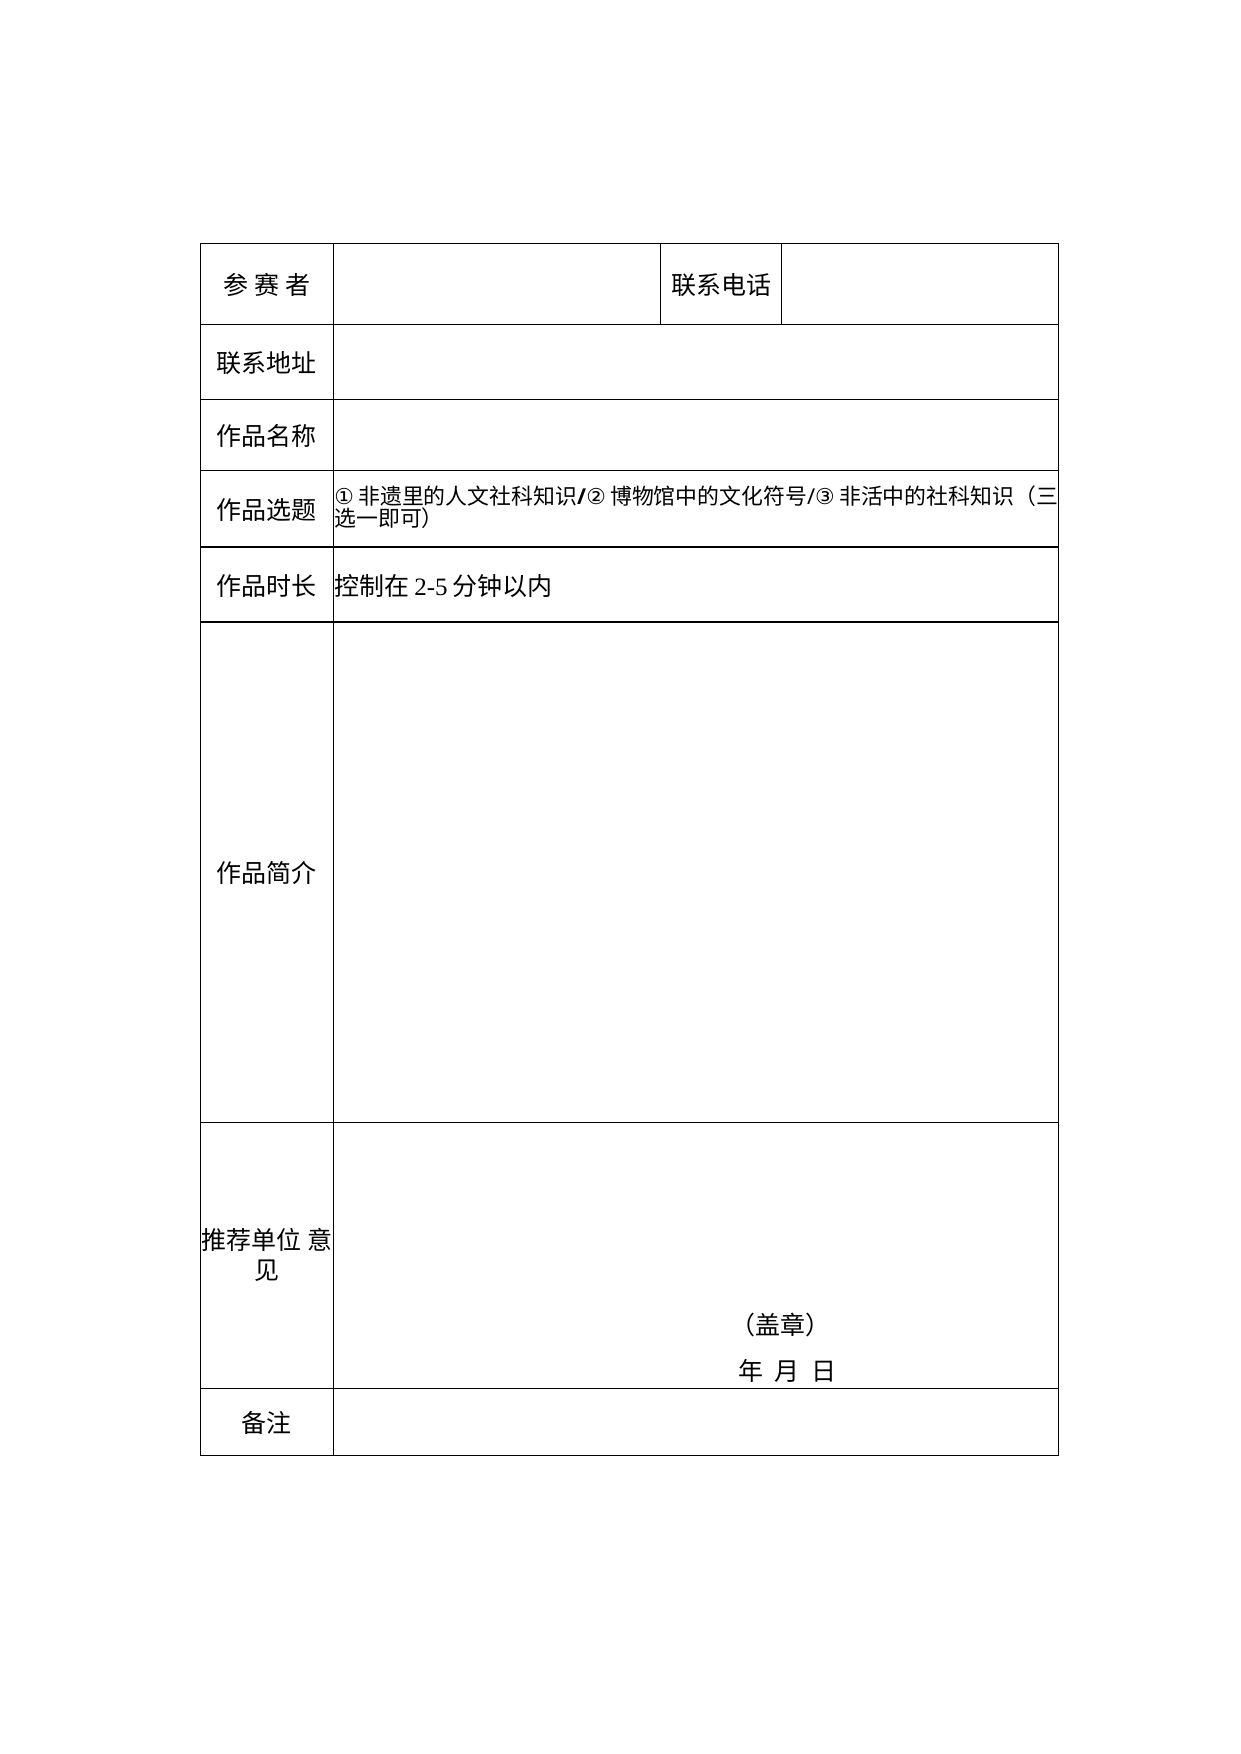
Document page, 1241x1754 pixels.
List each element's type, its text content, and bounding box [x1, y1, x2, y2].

table_cell 作品选题 [201, 471, 333, 546]
table_cell [334, 1389, 1058, 1455]
table_cell [334, 400, 1058, 470]
table_cell 备注 [201, 1389, 333, 1455]
table_cell 推荐单位 意见 [201, 1123, 333, 1388]
table_cell 作品简介 [201, 623, 333, 1122]
table_header 参 赛 者 [201, 244, 333, 324]
table_cell 控制在2-5分钟以内 [334, 548, 1058, 621]
table_cell 联系地址 [201, 325, 333, 398]
table_cell 作品名称 [201, 400, 333, 470]
table_cell ①非遗里的人文社科知识/②博物馆中的文化符号/③非活中的社科知识（三选一即可） [334, 471, 1058, 546]
table_cell 作品时长 [201, 548, 333, 621]
table_cell （盖章） 年 月 日 [334, 1123, 1058, 1388]
table_cell [334, 623, 1058, 1122]
table_cell [334, 325, 1058, 398]
table_header [334, 244, 660, 324]
table_header 联系电话 [661, 244, 781, 324]
table_header [782, 244, 1058, 324]
